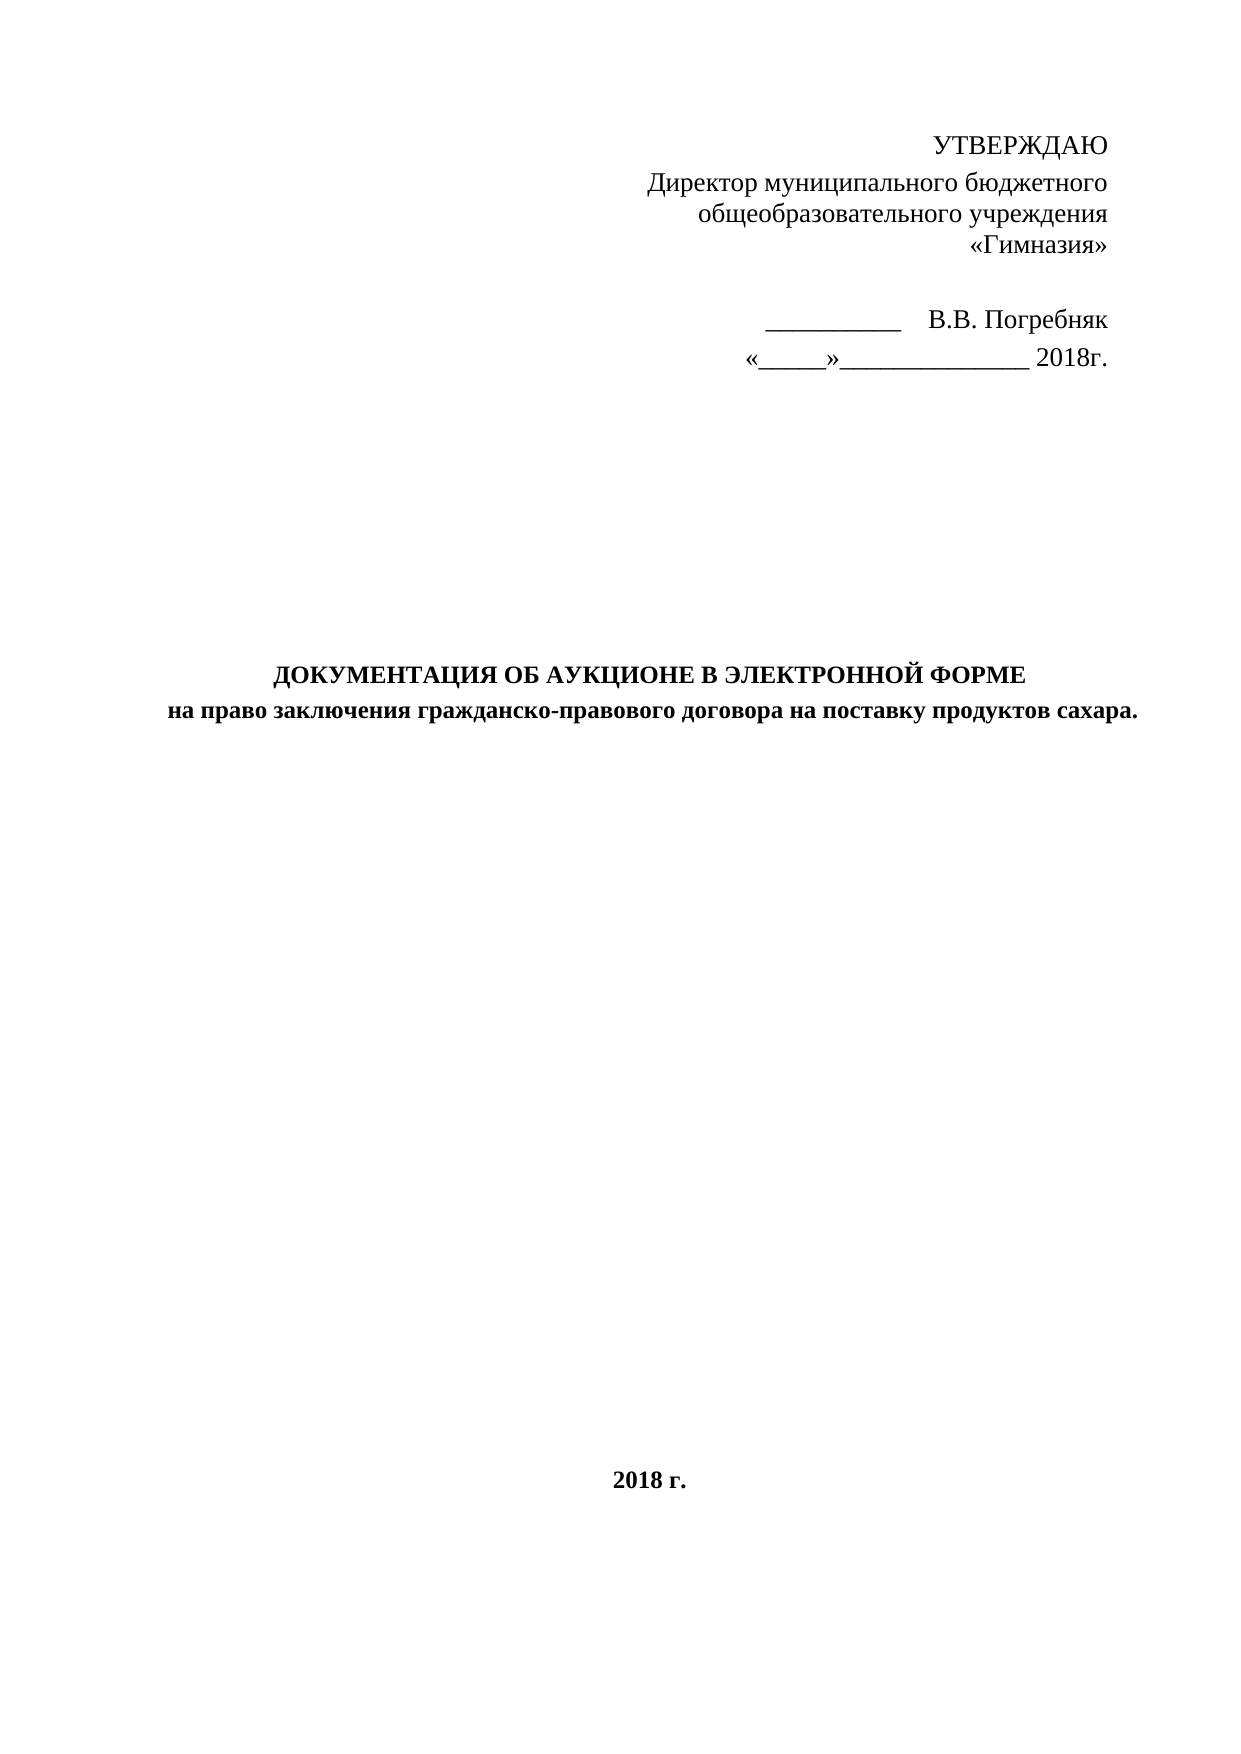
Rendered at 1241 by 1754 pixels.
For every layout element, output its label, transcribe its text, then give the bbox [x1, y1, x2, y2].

text 2018 г. [118, 1466, 1181, 1494]
table_header УТВЕРЖДАЮ Директор муниципального бюджетного общеобразовательного учреждения «Гимназия» __________ В.В. Погребняк «_____»______________ 2018г. [583, 129, 1119, 416]
text на право заключения гражданско-правового договора на поставку продуктов сахара. [118, 696, 1181, 724]
text ДОКУМЕНТАЦИЯ ОБ АУКЦИОНЕ В ЭЛЕКТРОННОЙ ФОРМЕ [118, 661, 1181, 689]
